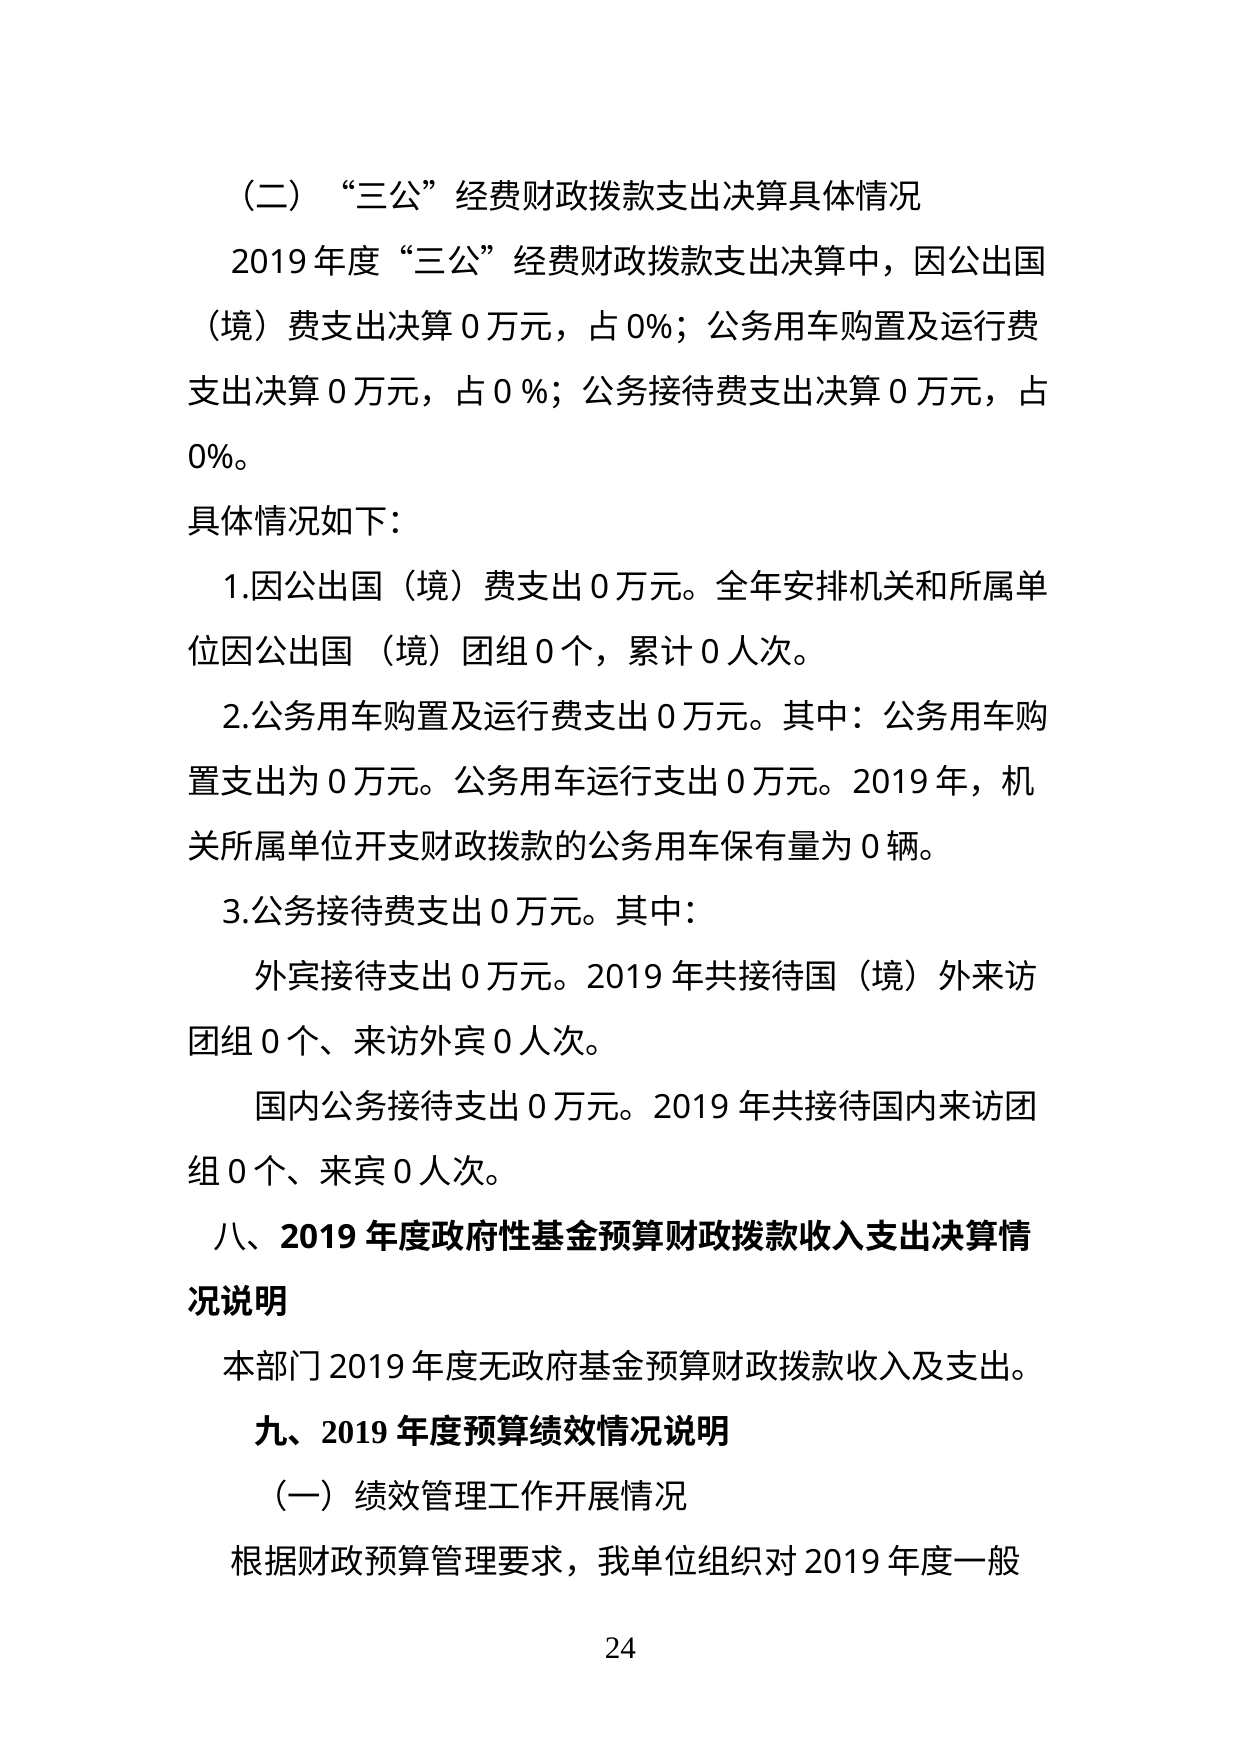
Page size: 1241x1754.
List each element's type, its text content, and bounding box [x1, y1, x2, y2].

text 八、2019 年度政府性基金预算财政拨款收入支出决算情况说明 [187, 1202, 1053, 1332]
text 外宾接待支出0万元。2019 年共接待国（境）外来访团组0个、来访外宾0人次。 [187, 942, 1053, 1072]
text 九、2019 年度预算绩效情况说明 [187, 1397, 1053, 1462]
text 2.公务用车购置及运行费支出0万元。其中：公务用车购置支出为0万元。公务用车运行支出0万元。2019年，机关所属单位开支财政拨款的公务用车保有量为0辆。 [187, 682, 1053, 877]
text （二）“三公”经费财政拨款支出决算具体情况 [187, 162, 1053, 227]
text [187, 1527, 1053, 1592]
list 绩效管理工作开展情况 [187, 1462, 1053, 1527]
text 2019年度“三公”经费财政拨款支出决算中，因公出国（境）费支出决算0万元，占0%；公务用车购置及运行费支出决算0万元，占0 %；公务接待费支出决算0 万元，占0%。 [187, 227, 1053, 487]
text 具体情况如下： [187, 487, 1053, 552]
text 本部门2019年度无政府基金预算财政拨款收入及支出。 [187, 1332, 1053, 1397]
text 3.公务接待费支出0万元。其中： [187, 877, 1053, 942]
text 国内公务接待支出0万元。2019 年共接待国内来访团组0个、来宾0人次。 [187, 1072, 1053, 1202]
text 1.因公出国（境）费支出0万元。全年安排机关和所属单位因公出国 （境）团组0个，累计0人次。 [187, 552, 1053, 682]
